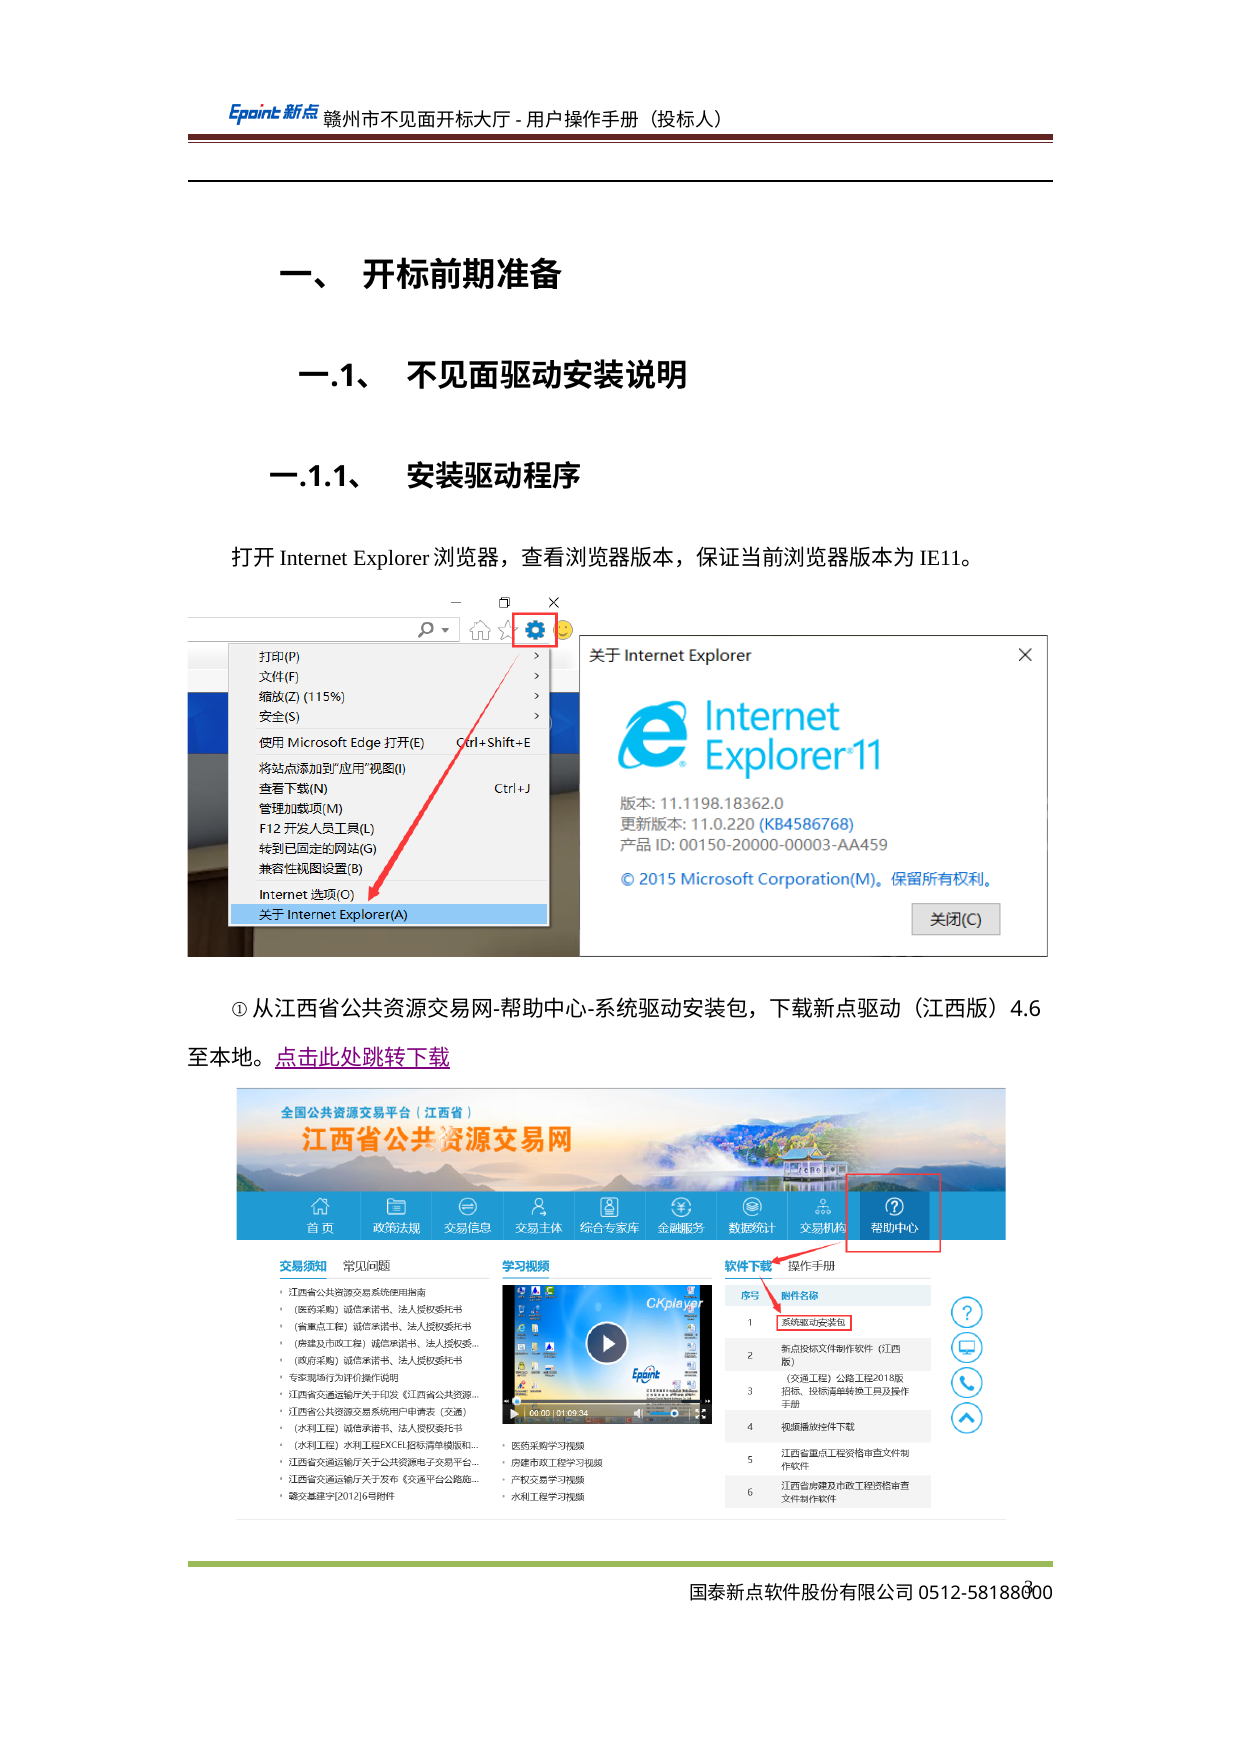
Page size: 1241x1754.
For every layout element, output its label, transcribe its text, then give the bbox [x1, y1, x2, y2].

subtitle 开标前期准备 [187, 239, 1053, 304]
text ①从江西省公共资源交易网-帮助中心-系统驱动安装包，下载新点驱动（江西版）4.6至本地。点击此处跳转下载 [187, 991, 1053, 1072]
subtitle 不见面驱动安装说明 [232, 341, 1053, 406]
picture [236, 1087, 1006, 1520]
picture [187, 587, 1048, 957]
subtitle 安装驱动程序 [202, 441, 1053, 506]
text 打开Internet Explorer浏览器，查看浏览器版本，保证当前浏览器版本为IE11。 [187, 539, 1053, 572]
picture [225, 88, 324, 127]
